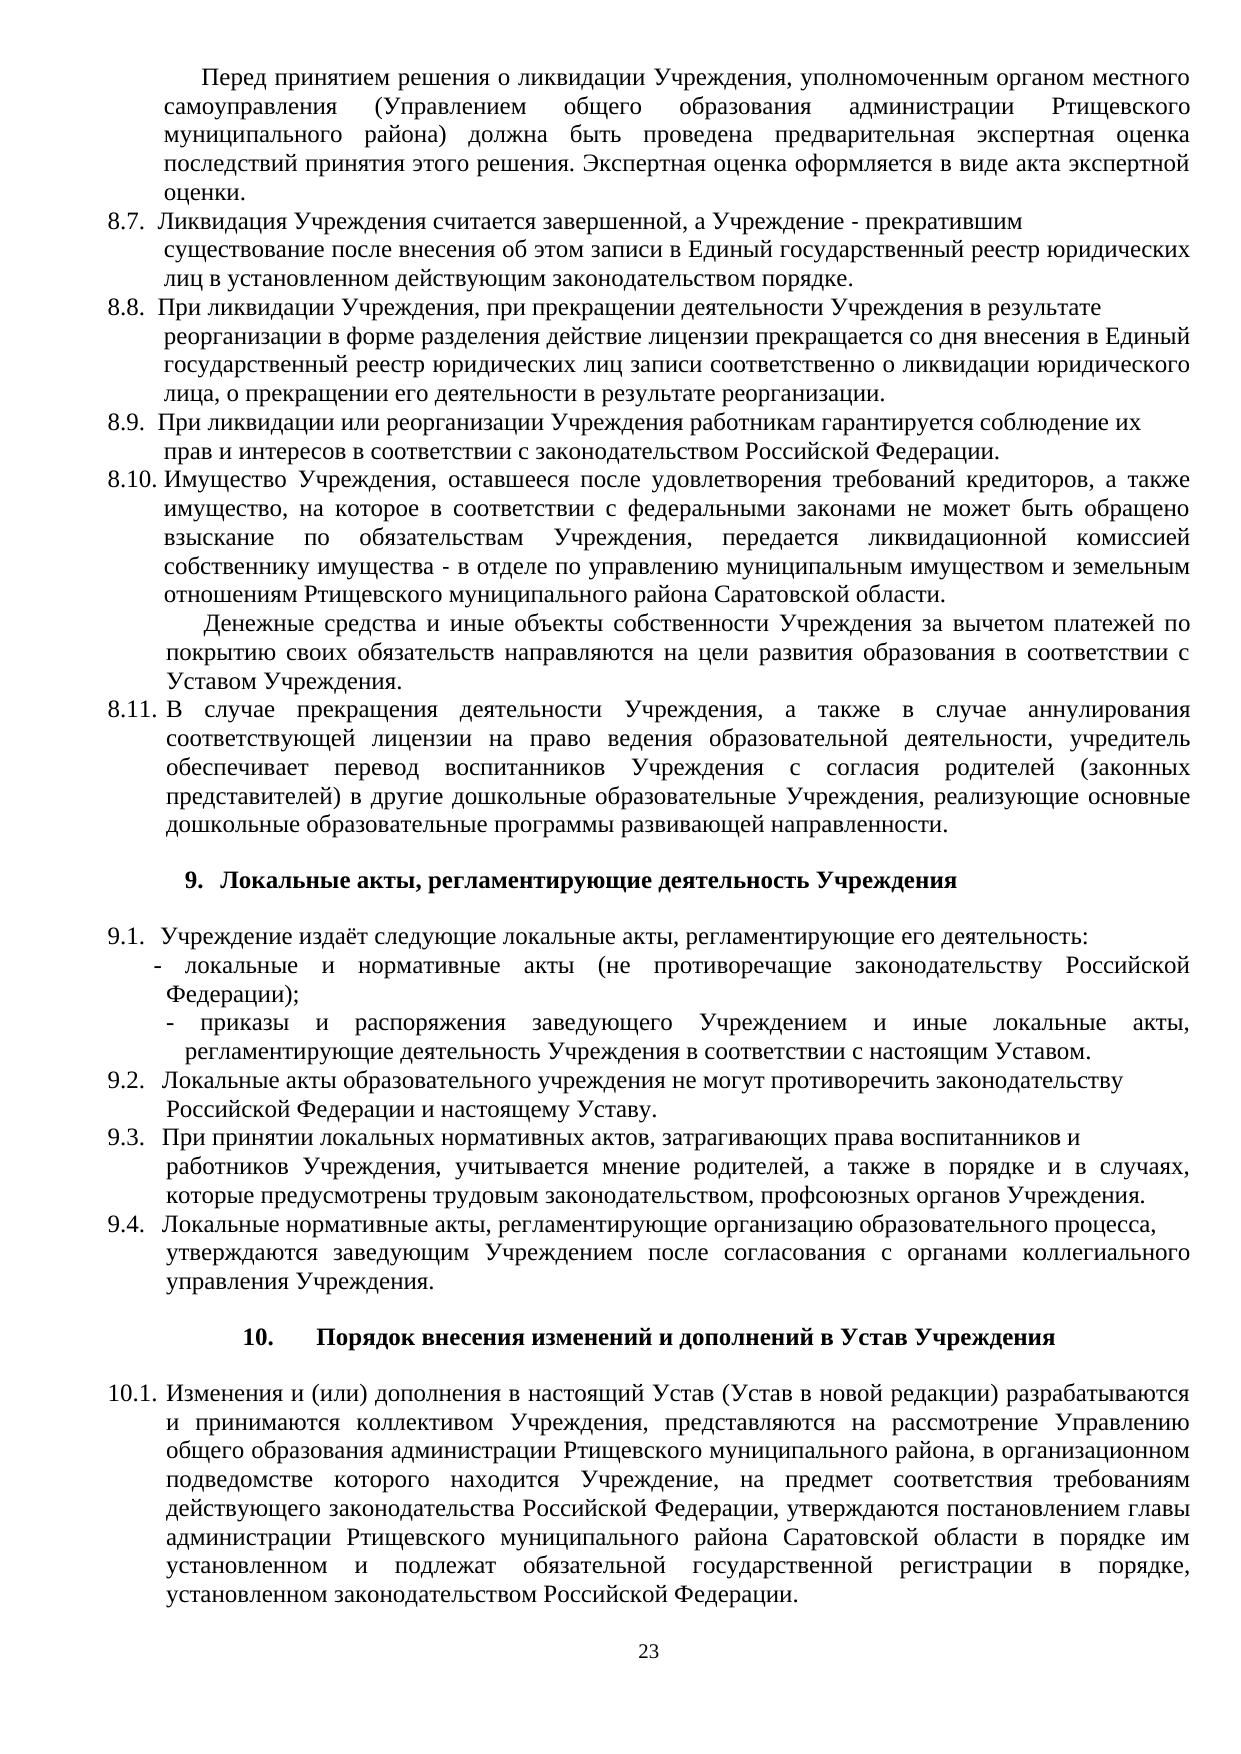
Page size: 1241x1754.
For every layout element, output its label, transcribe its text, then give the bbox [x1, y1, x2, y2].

text утверждаются заведующим Учреждением после согласования с органами коллегиального управления Учреждения. [166, 1237, 1191, 1295]
list Порядок внесения изменений и дополнений в Устав Учреждения [107, 1322, 1191, 1351]
list Имущество Учреждения, оставшееся после удовлетворения требований кредиторов, а также имущество, на которое в соответствии с федеральными законами не может быть обращено взыскание по обязательствам Учреждения, передается ликвидационной комиссией собственнику имущества - в отделе по управлению муниципальным имуществом и земельным отношениям Ртищевского муниципального района Саратовской области. [107, 464, 1191, 608]
list Локальные нормативные акты, регламентирующие организацию образовательного процесса, [107, 1209, 1191, 1237]
list При ликвидации или реорганизации Учреждения работникам гарантируется соблюдение их [107, 407, 1191, 436]
text реорганизации в форме разделения действие лицензии прекращается со дня внесения в Единый государственный реестр юридических лиц записи соответственно о ликвидации юридического лица, о прекращении его деятельности в результате реорганизации. [164, 321, 1191, 407]
list При принятии локальных нормативных актов, затрагивающих права воспитанников и [107, 1122, 1191, 1151]
list Локальные акты образовательного учреждения не могут противоречить законодательству [107, 1065, 1191, 1094]
list Изменения и (или) дополнения в настоящий Устав (Устав в новой редакции) разрабатываются и принимаются коллективом Учреждения, представляются на рассмотрение Управлению общего образования администрации Ртищевского муниципального района, в организационном подведомстве которого находится Учреждение, на предмет соответствия требованиям действующего законодательства Российской Федерации, утверждаются постановлением главы администрации Ртищевского муниципального района Саратовской области в порядке им установленном и подлежат обязательной государственной регистрации в порядке, установленном законодательством Российской Федерации. [107, 1378, 1191, 1608]
text работников Учреждения, учитывается мнение родителей, а также в порядке и в случаях, которые предусмотрены трудовым законодательством, профсоюзных органов Учреждения. [166, 1151, 1191, 1209]
list Ликвидация Учреждения считается завершенной, а Учреждение - прекратившим [107, 206, 1191, 234]
list При ликвидации Учреждения, при прекращении деятельности Учреждения в результате [107, 292, 1191, 321]
list Локальные акты, регламентирующие деятельность Учреждения [107, 865, 1191, 894]
text Российской Федерации и настоящему Уставу. [107, 1094, 1191, 1122]
text Денежные средства и иные объекты собственности Учреждения за вычетом платежей по покрытию своих обязательств направляются на цели развития образования в соответствии с Уставом Учреждения. [166, 608, 1191, 694]
text - приказы и распоряжения заведующего Учреждением и иные локальные акты, регламентирующие деятельность Учреждения в соответствии с настоящим Уставом. [166, 1007, 1191, 1065]
text существование после внесения об этом записи в Единый государственный реестр юридических лиц в установленном действующим законодательством порядке. [164, 234, 1191, 292]
text прав и интересов в соответствии с законодательством Российской Федерации. [107, 436, 1191, 464]
list Учреждение издаёт следующие локальные акты, регламентирующие его деятельность: [107, 921, 1191, 950]
text Перед принятием решения о ликвидации Учреждения, уполномоченным органом местного самоуправления (Управлением общего образования администрации Ртищевского муниципального района) должна быть проведена предварительная экспертная оценка последствий принятия этого решения. Экспертная оценка оформляется в виде акта экспертной оценки. [164, 62, 1191, 206]
list В случае прекращения деятельности Учреждения, а также в случае аннулирования соответствующей лицензии на право ведения образовательной деятельности, учредитель обеспечивает перевод воспитанников Учреждения с согласия родителей (законных представителей) в другие дошкольные образовательные Учреждения, реализующие основные дошкольные образовательные программы развивающей направленности. [107, 694, 1191, 838]
text - локальные и нормативные акты (не противоречащие законодательству Российской Федерации); [153, 950, 1191, 1007]
